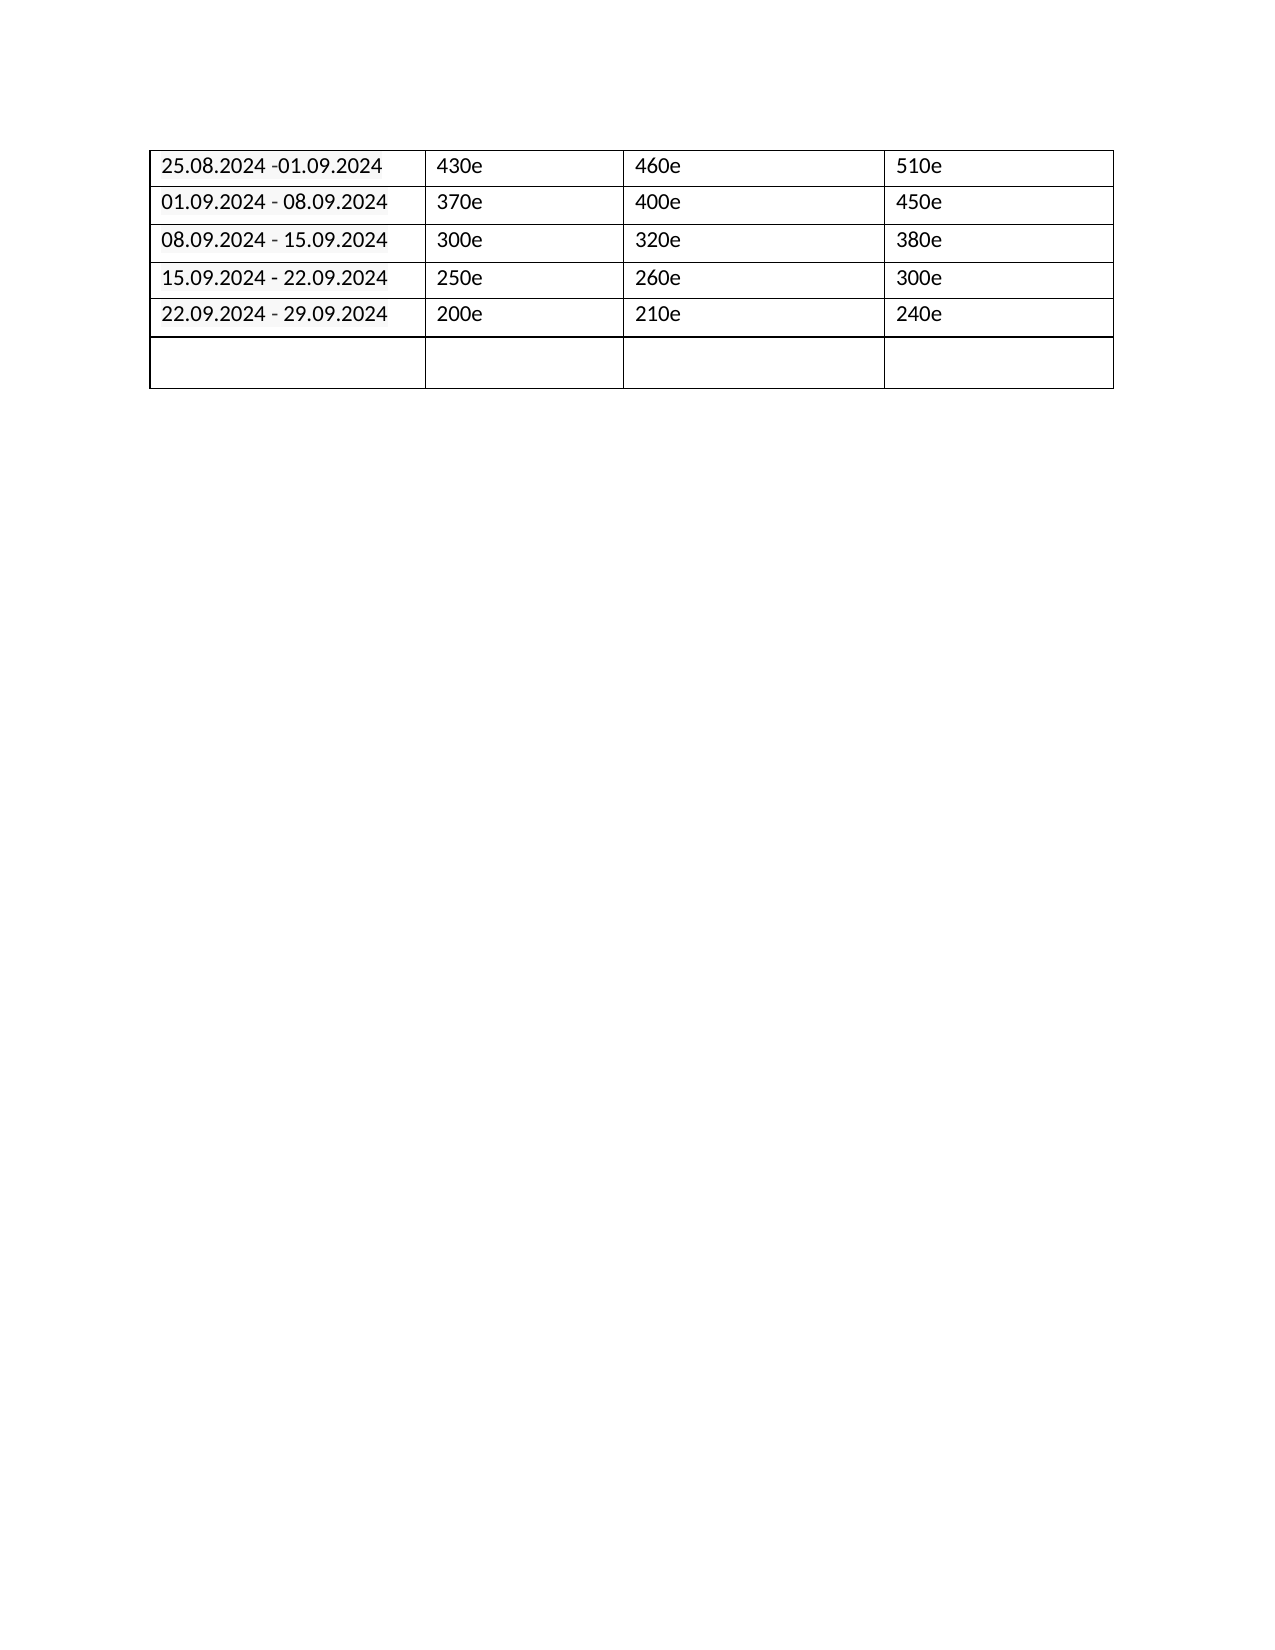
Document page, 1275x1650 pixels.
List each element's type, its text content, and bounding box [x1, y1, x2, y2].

table_cell 15.09.2024 - 22.09.2024 [151, 263, 425, 298]
table_cell [885, 338, 1113, 388]
table_cell 22.09.2024 - 29.09.2024 [151, 299, 425, 336]
table_cell 210е [624, 299, 884, 336]
table_cell [151, 338, 425, 388]
table_cell 400е [624, 187, 884, 224]
table_cell 01.09.2024 - 08.09.2024 [151, 187, 425, 224]
table_cell 510е [885, 151, 1113, 186]
table_cell 250е [426, 263, 623, 298]
table_cell 320е [624, 225, 884, 262]
table_cell 200е [426, 299, 623, 336]
table_cell 460е [624, 151, 884, 186]
table_cell 300е [426, 225, 623, 262]
table_cell 08.09.2024 - 15.09.2024 [151, 225, 425, 262]
table_cell [426, 338, 623, 388]
table_cell [624, 338, 884, 388]
table_cell 380е [885, 225, 1113, 262]
table_cell 450е [885, 187, 1113, 224]
table_cell 260е [624, 263, 884, 298]
table_cell 240е [885, 299, 1113, 336]
table_cell 300е [885, 263, 1113, 298]
table_cell 370е [426, 187, 623, 224]
table_cell 25.08.2024 -01.09.2024 [151, 151, 425, 186]
table_cell 430е [426, 151, 623, 186]
